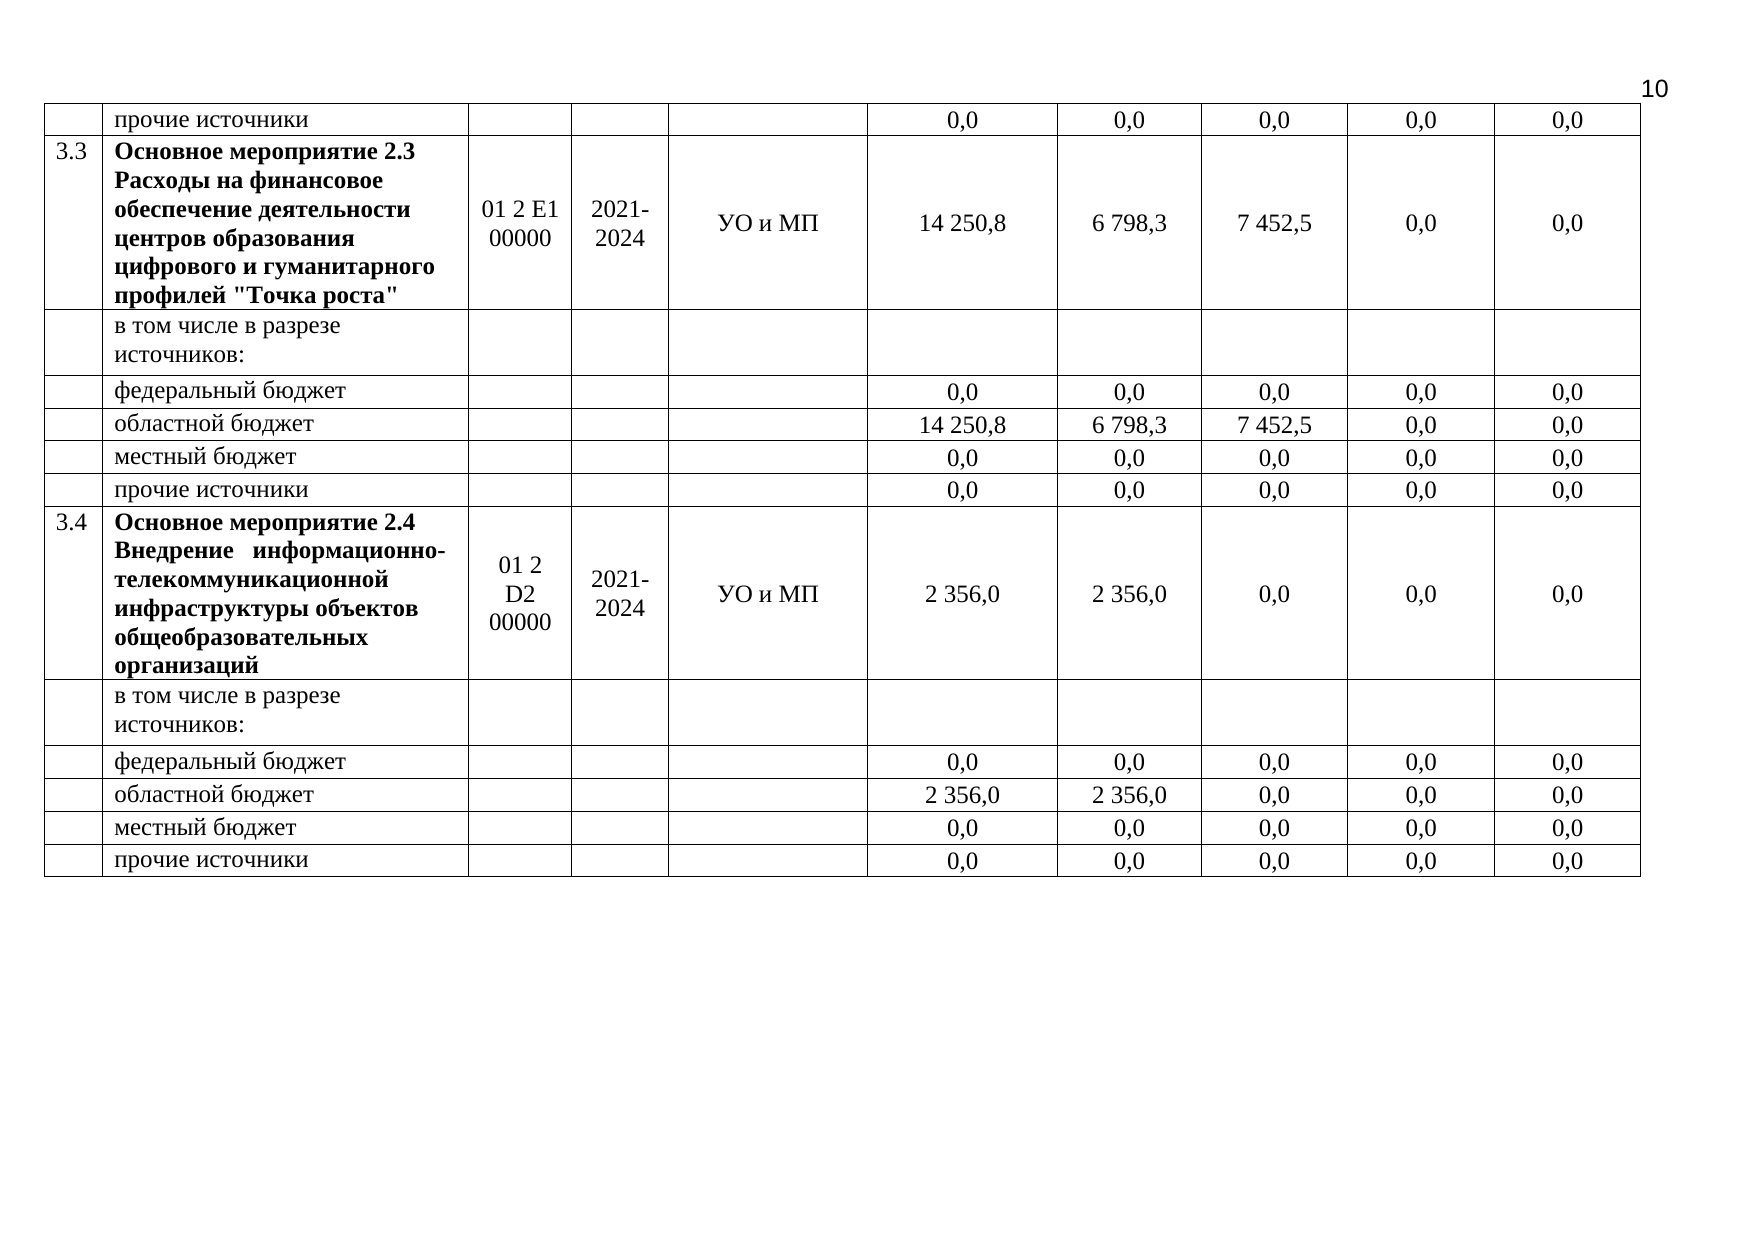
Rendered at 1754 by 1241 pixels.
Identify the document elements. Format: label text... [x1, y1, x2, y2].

table_cell федеральный бюджет [103, 746, 468, 778]
table_cell [669, 474, 867, 506]
table_cell Основное мероприятие 2.4 Внедрение информационно-телекоммуникационной инфраструктуры объектов общеобразовательных организаций [103, 507, 468, 679]
table_cell 0,0 [1058, 376, 1201, 407]
table_cell [45, 310, 102, 374]
table_cell 6 798,3 [1058, 409, 1201, 440]
table_cell 0,0 [868, 845, 1057, 876]
table_cell УО и МП [669, 507, 867, 679]
table_cell [1495, 310, 1640, 374]
table_cell 0,0 [1348, 507, 1494, 679]
table_cell 0,0 [868, 746, 1057, 778]
table_cell 0,0 [1348, 779, 1494, 811]
table_cell 0,0 [1202, 812, 1347, 843]
table_cell 0,0 [1202, 845, 1347, 876]
table_cell 0,0 [868, 441, 1057, 473]
table_cell 0,0 [1058, 812, 1201, 843]
table_cell [669, 409, 867, 440]
table_cell федеральный бюджет [103, 376, 468, 407]
table_cell 0,0 [1495, 136, 1640, 309]
table_cell [45, 474, 102, 506]
table_cell [469, 746, 571, 778]
table_cell 0,0 [1495, 474, 1640, 506]
table_cell [669, 376, 867, 407]
table_cell [669, 779, 867, 811]
table_cell 0,0 [868, 812, 1057, 843]
table_cell 0,0 [1348, 812, 1494, 843]
table_cell УО и МП [669, 136, 867, 309]
table_cell [572, 409, 668, 440]
table_cell 0,0 [1058, 845, 1201, 876]
table_cell [469, 409, 571, 440]
table_cell 0,0 [1495, 441, 1640, 473]
table_cell [469, 779, 571, 811]
table_cell [669, 680, 867, 745]
table_cell 0,0 [868, 376, 1057, 407]
table_cell 0,0 [1058, 104, 1201, 135]
table_cell 0,0 [1495, 746, 1640, 778]
table_cell [469, 441, 571, 473]
table_cell 2021-2024 [572, 507, 668, 679]
table_cell [669, 104, 867, 135]
table_cell [868, 310, 1057, 374]
table_cell 7 452,5 [1202, 409, 1347, 440]
table_cell 01 2 Е1 00000 [469, 136, 571, 309]
table_cell [45, 409, 102, 440]
table_cell 14 250,8 [868, 409, 1057, 440]
table_cell 0,0 [1348, 474, 1494, 506]
table_cell 01 2 D2 00000 [469, 507, 571, 679]
table_cell [469, 845, 571, 876]
table_cell [45, 441, 102, 473]
table_cell [45, 746, 102, 778]
table_cell 0,0 [1495, 104, 1640, 135]
table_cell [572, 310, 668, 374]
table_cell [1058, 680, 1201, 745]
table_cell [469, 104, 571, 135]
table_cell [868, 680, 1057, 745]
table_cell 0,0 [1202, 779, 1347, 811]
table_cell 2021-2024 [572, 136, 668, 309]
table_cell 3.4 [45, 507, 102, 679]
table_cell 0,0 [1348, 104, 1494, 135]
table_cell [469, 376, 571, 407]
table_cell [572, 680, 668, 745]
table_cell 0,0 [1348, 441, 1494, 473]
table_cell [45, 376, 102, 407]
table_cell [1202, 680, 1347, 745]
table_cell в том числе в разрезе источников: [103, 680, 468, 745]
table_cell 0,0 [1348, 409, 1494, 440]
table_cell [469, 812, 571, 843]
table_cell 2 356,0 [868, 779, 1057, 811]
table_cell 0,0 [1202, 746, 1347, 778]
table_cell [572, 779, 668, 811]
table_cell 0,0 [1495, 409, 1640, 440]
table_cell [45, 845, 102, 876]
table_cell 2 356,0 [1058, 507, 1201, 679]
table_cell [572, 376, 668, 407]
table_cell 0,0 [1348, 136, 1494, 309]
table_cell прочие источники [103, 474, 468, 506]
table_cell [469, 474, 571, 506]
table_cell [572, 812, 668, 843]
table_cell [469, 310, 571, 374]
table_cell 0,0 [1495, 845, 1640, 876]
table_cell 7 452,5 [1202, 136, 1347, 309]
table_cell 0,0 [1495, 779, 1640, 811]
table_cell 0,0 [1495, 812, 1640, 843]
table_cell в том числе в разрезе источников: [103, 310, 468, 374]
table_cell [45, 812, 102, 843]
table_cell [669, 441, 867, 473]
table_cell 0,0 [868, 104, 1057, 135]
table_cell 0,0 [1202, 507, 1347, 679]
table_cell 2 356,0 [868, 507, 1057, 679]
table_cell 0,0 [1348, 845, 1494, 876]
table_cell 0,0 [1495, 376, 1640, 407]
table_cell 0,0 [1348, 746, 1494, 778]
table_cell [572, 845, 668, 876]
table_cell [669, 746, 867, 778]
table_cell 0,0 [1202, 474, 1347, 506]
table_cell [572, 441, 668, 473]
table_cell 0,0 [1202, 441, 1347, 473]
table_cell 0,0 [1058, 474, 1201, 506]
table_cell [572, 474, 668, 506]
table_cell прочие источники [103, 104, 468, 135]
table_cell [669, 310, 867, 374]
table_cell [1348, 310, 1494, 374]
table_cell 0,0 [1202, 376, 1347, 407]
table_cell 0,0 [1058, 746, 1201, 778]
table_cell [1495, 680, 1640, 745]
table_cell местный бюджет [103, 441, 468, 473]
table_cell 0,0 [1058, 441, 1201, 473]
table_cell 0,0 [1495, 507, 1640, 679]
table_cell 0,0 [868, 474, 1057, 506]
table_cell местный бюджет [103, 812, 468, 843]
table_cell Основное мероприятие 2.3 Расходы на финансовое обеспечение деятельности центров образования цифрового и гуманитарного профилей "Точка роста" [103, 136, 468, 309]
table_cell 14 250,8 [868, 136, 1057, 309]
table_cell [1348, 680, 1494, 745]
table_cell [669, 812, 867, 843]
table_cell [572, 746, 668, 778]
table_cell 2 356,0 [1058, 779, 1201, 811]
table_cell 0,0 [1348, 376, 1494, 407]
table_cell прочие источники [103, 845, 468, 876]
table_cell [45, 680, 102, 745]
table_cell [1058, 310, 1201, 374]
table_cell 0,0 [1202, 104, 1347, 135]
table_cell 6 798,3 [1058, 136, 1201, 309]
table_cell областной бюджет [103, 779, 468, 811]
table_cell областной бюджет [103, 409, 468, 440]
table_cell 3.3 [45, 136, 102, 309]
table_cell [45, 779, 102, 811]
table_cell [572, 104, 668, 135]
table_cell [45, 104, 102, 135]
table_cell [1202, 310, 1347, 374]
table_cell [469, 680, 571, 745]
table_cell [669, 845, 867, 876]
